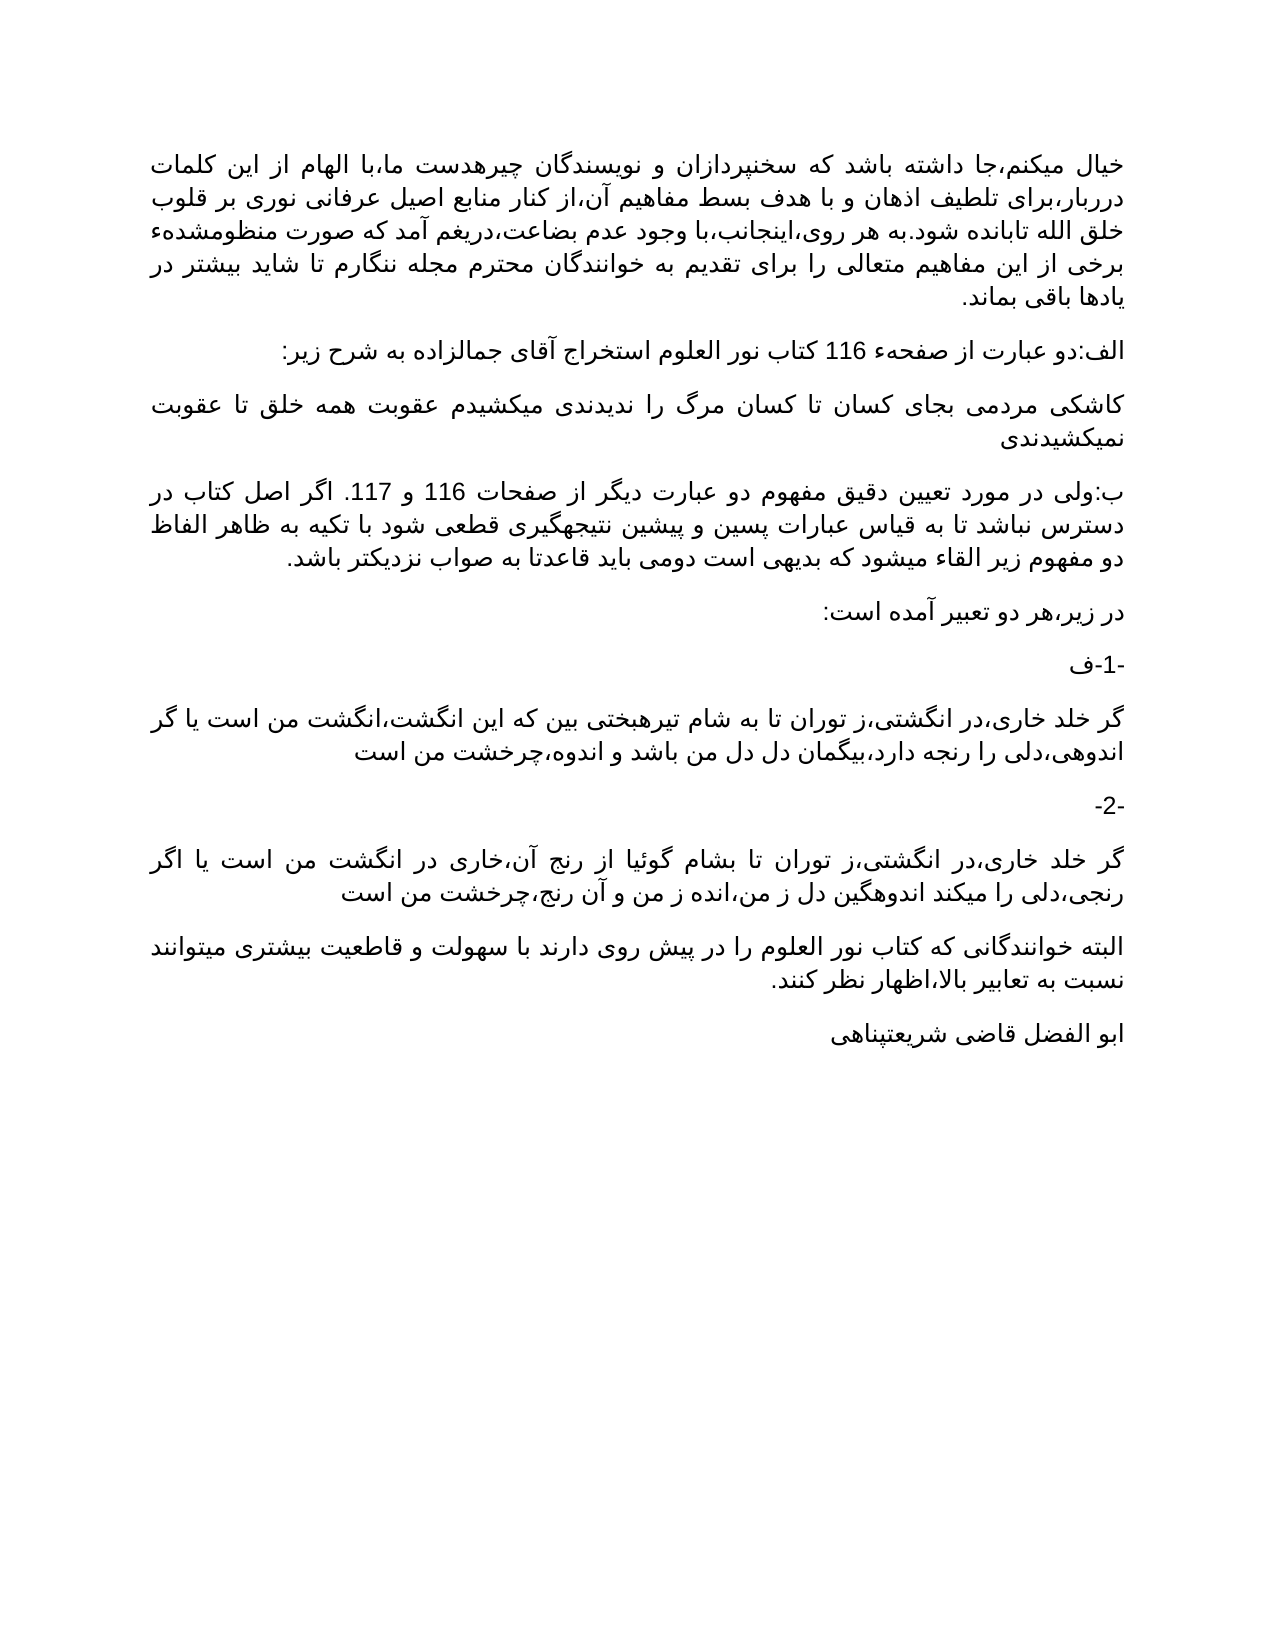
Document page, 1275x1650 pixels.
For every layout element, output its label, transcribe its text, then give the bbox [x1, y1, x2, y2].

text گر خلد خاری،در انگشتی،ز توران تا به شام‏ تیره‏بختی بین که این انگشت،انگشت من است‏ یا گر اندوهی،دلی را رنجه دارد،بی‏گمان‏ دل دل من باشد و اندوه،چرخشت من است [150, 704, 1125, 766]
text البته خوانندگانی که کتاب نور العلوم را در پیش روی دارند با سهولت و قاطعیت‏ بیشتری می‏توانند نسبت به تعابیر بالا،اظهار نظر کنند. [150, 932, 1125, 994]
text ابو الفضل قاضی شریعت‏پناهی [150, 1019, 1125, 1047]
text -2- [150, 791, 1125, 820]
text خیال می‏کنم،جا داشته باشد که سخن‏پردازان و نویسندگان چیره‏دست ما،با الهام از این کلمات درربار،برای تلطیف اذهان و با هدف بسط مفاهیم آن،از کنار منابع اصیل عرفانی نوری بر قلوب خلق الله تابانده شود.به هر روی،اینجانب،با وجود عدم بضاعت،دریغم آمد که صورت منظوم‏شدهء برخی از این مفاهیم متعالی را برای تقدیم به خوانندگان محترم مجله ننگارم تا شاید بیشتر در یادها باقی بماند. [150, 150, 1125, 311]
text در زیر،هر دو تعبیر آمده است: [150, 597, 1125, 625]
text الف:دو عبارت از صفحهء 116 کتاب نور العلوم استخراج آقای جمال‏زاده به شرح‏ زیر: [150, 336, 1125, 365]
text ب:ولی در مورد تعیین دقیق مفهوم دو عبارت دیگر از صفحات 116 و 117. اگر اصل کتاب در دسترس نباشد تا به قیاس عبارات پسین و پیشین نتیجه‏گیری قطعی‏ شود با تکیه به ظاهر الفاظ دو مفهوم زیر القاء می‏شود که بدیهی است دومی باید قاعدتا به صواب نزدیکتر باشد. [150, 477, 1125, 571]
text -1-ف [150, 650, 1125, 679]
text کاشکی مردمی بجای کسان‏ تا کسان مرگ را ندیدندی‏ می‏کشیدم عقوبت همه خلق‏ تا عقوبت نمی‏کشیدندی [150, 390, 1125, 452]
text گر خلد خاری،در انگشتی،ز توران تا بشام‏ گوئیا از رنج آن،خاری در انگشت من است‏ یا اگر رنجی،دلی را می‏کند اندوهگین‏ دل ز من،انده ز من و آن رنج،چرخشت من است [150, 845, 1125, 907]
